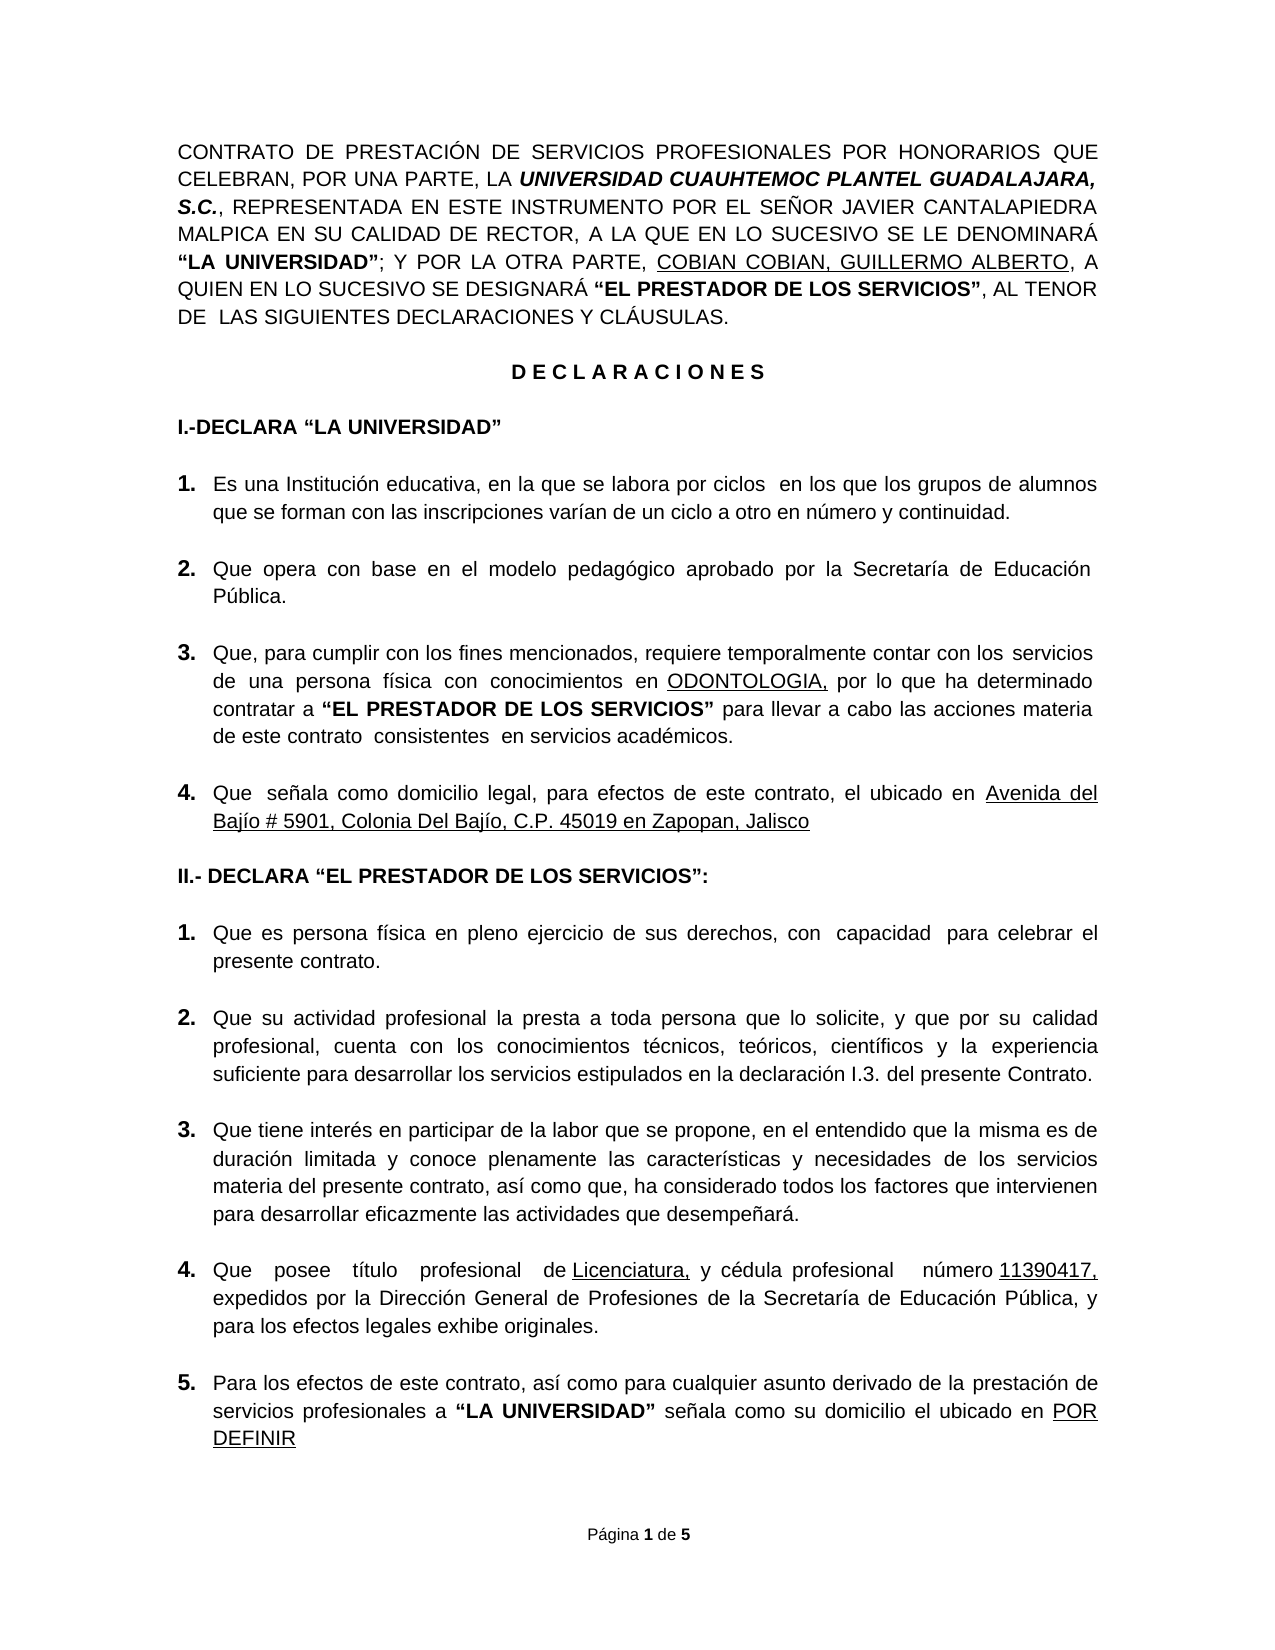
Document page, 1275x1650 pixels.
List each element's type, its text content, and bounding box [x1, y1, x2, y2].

list Que opera con base en el modelo pedagógico aprobado por la Secretaría de Educación Pública. [177, 554, 1092, 608]
list Que posee título profesional de Licenciatura, y cédula profesional número 11390417, expedidos por la Dirección General de Profesiones de la Secretaría de Educación Pública, y para los efectos legales exhibe originales. [177, 1256, 1098, 1338]
subtitle II.- DECLARA “EL PRESTADOR DE LOS SERVICIOS”: [177, 864, 1110, 888]
list Que señala como domicilio legal, para efectos de este contrato, el ubicado en Avenida del Bajío # 5901, Colonia Del Bajío, C.P. 45019 en Zapopan, Jalisco [177, 779, 1098, 833]
text CONTRATO DE PRESTACIÓN DE SERVICIOS PROFESIONALES POR HONORARIOS QUE CELEBRAN, POR UNA PARTE, LA UNIVERSIDAD CUAUHTEMOC PLANTEL GUADALAJARA, S.C., REPRESENTADA EN ESTE INSTRUMENTO POR EL SEÑOR JAVIER CANTALAPIEDRA MALPICA EN SU CALIDAD DE RECTOR, A LA QUE EN LO SUCESIVO SE LE DENOMINARÁ “LA UNIVERSIDAD”; Y POR LA OTRA PARTE, COBIAN COBIAN, GUILLERMO ALBERTO, A QUIEN EN LO SUCESIVO SE DESIGNARÁ “EL PRESTADOR DE LOS SERVICIOS”, AL TENOR DE LAS SIGUIENTES DECLARACIONES Y CLÁUSULAS. [177, 139, 1098, 328]
list Que es persona física en pleno ejercicio de sus derechos, con capacidad para celebrar el presente contrato. [177, 919, 1098, 973]
list Que tiene interés en participar de la labor que se propone, en el entendido que la misma es de duración limitada y conoce plenamente las características y necesidades de los servicios materia del presente contrato, así como que, ha considerado todos los factores que intervienen para desarrollar eficazmente las actividades que desempeñará. [177, 1116, 1098, 1225]
text I.-DECLARA “LA UNIVERSIDAD” [177, 414, 1110, 438]
list Que, para cumplir con los fines mencionados, requiere temporalmente contar con los servicios de una persona física con conocimientos en ODONTOLOGIA, por lo que ha determinado contratar a “EL PRESTADOR DE LOS SERVICIOS” para llevar a cabo las acciones materia de este contrato consistentes en servicios académicos. [177, 639, 1093, 748]
list Que su actividad profesional la presta a toda persona que lo solicite, y que por su calidad profesional, cuenta con los conocimientos técnicos, teóricos, científicos y la experiencia suficiente para desarrollar los servicios estipulados en la declaración I.3. del presente Contrato. [177, 1004, 1098, 1085]
list Para los efectos de este contrato, así como para cualquier asunto derivado de la prestación de servicios profesionales a “LA UNIVERSIDAD” señala como su domicilio el ubicado en POR DEFINIR [177, 1369, 1098, 1450]
subtitle D E C L A R A C I O N E S [177, 359, 1098, 383]
list Es una Institución educativa, en la que se labora por ciclos en los que los grupos de alumnos que se forman con las inscripciones varían de un ciclo a otro en número y continuidad. [177, 469, 1098, 523]
